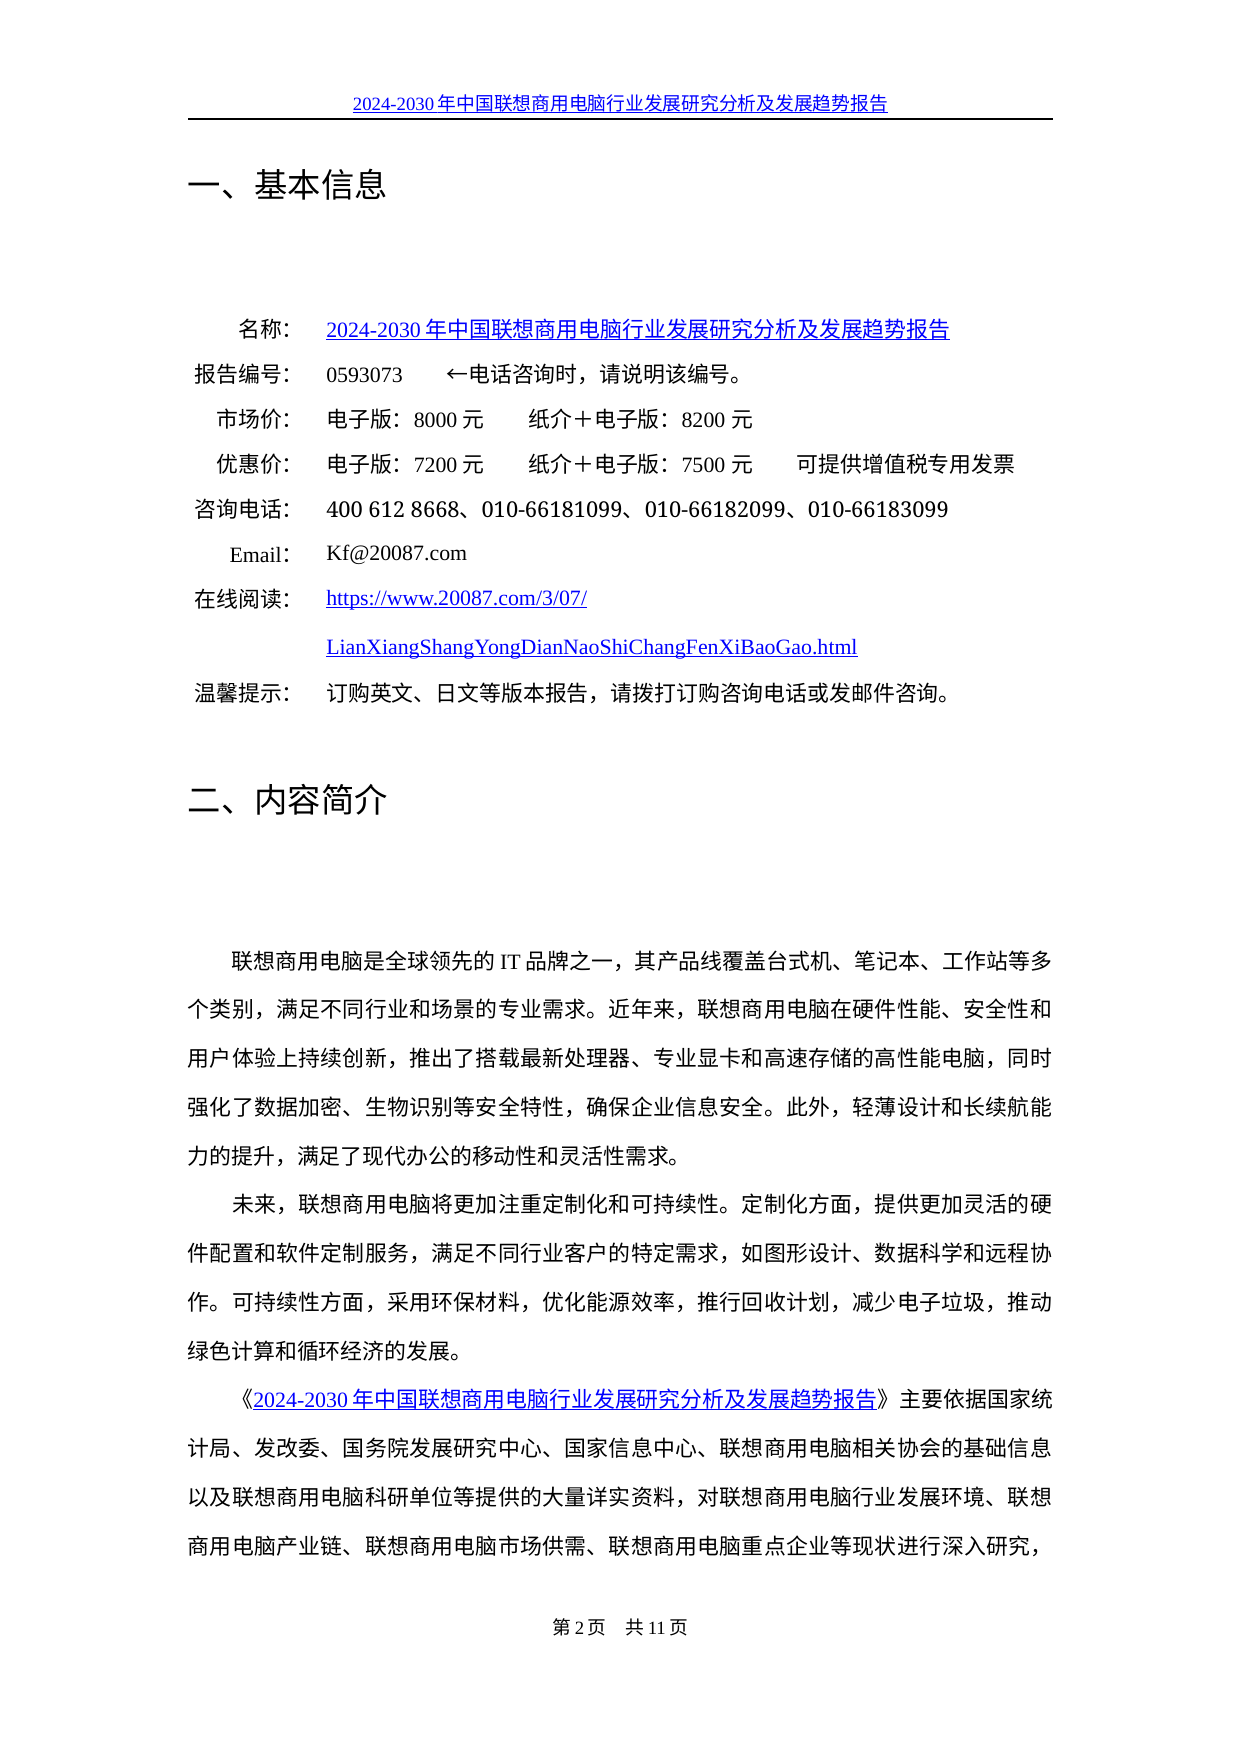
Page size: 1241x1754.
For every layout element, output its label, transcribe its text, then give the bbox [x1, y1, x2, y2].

table_cell 电子版：8000 元 纸介＋电子版：8200 元 [315, 402, 1073, 447]
table_cell 报告编号： [167, 357, 315, 402]
table_cell 温馨提示： [167, 675, 315, 720]
title 二、内容简介 [187, 766, 1053, 831]
table_cell 在线阅读： [167, 582, 315, 675]
table_header 名称： [167, 312, 315, 357]
table_cell 订购英文、日文等版本报告，请拨打订购咨询电话或发邮件咨询。 [315, 675, 1073, 720]
table_cell 电子版：7200 元 纸介＋电子版：7500 元 可提供增值税专用发票 [315, 447, 1073, 492]
title 一、基本信息 [187, 150, 1053, 215]
table_cell 优惠价： [167, 447, 315, 492]
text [187, 943, 1053, 1561]
table_cell 咨询电话： [167, 492, 315, 537]
table_cell 400 612 8668、010-66181099、010-66182099、010-66183099 [315, 492, 1073, 537]
table_header 2024-2030年中国联想商用电脑行业发展研究分析及发展趋势报告 [315, 312, 1073, 357]
table_cell 市场价： [167, 402, 315, 447]
table_cell [315, 582, 1073, 675]
table_cell Email： [167, 537, 315, 582]
table_cell 0593073 ←电话咨询时，请说明该编号。 [315, 357, 1073, 402]
table_cell Kf@20087.com [315, 537, 1073, 582]
